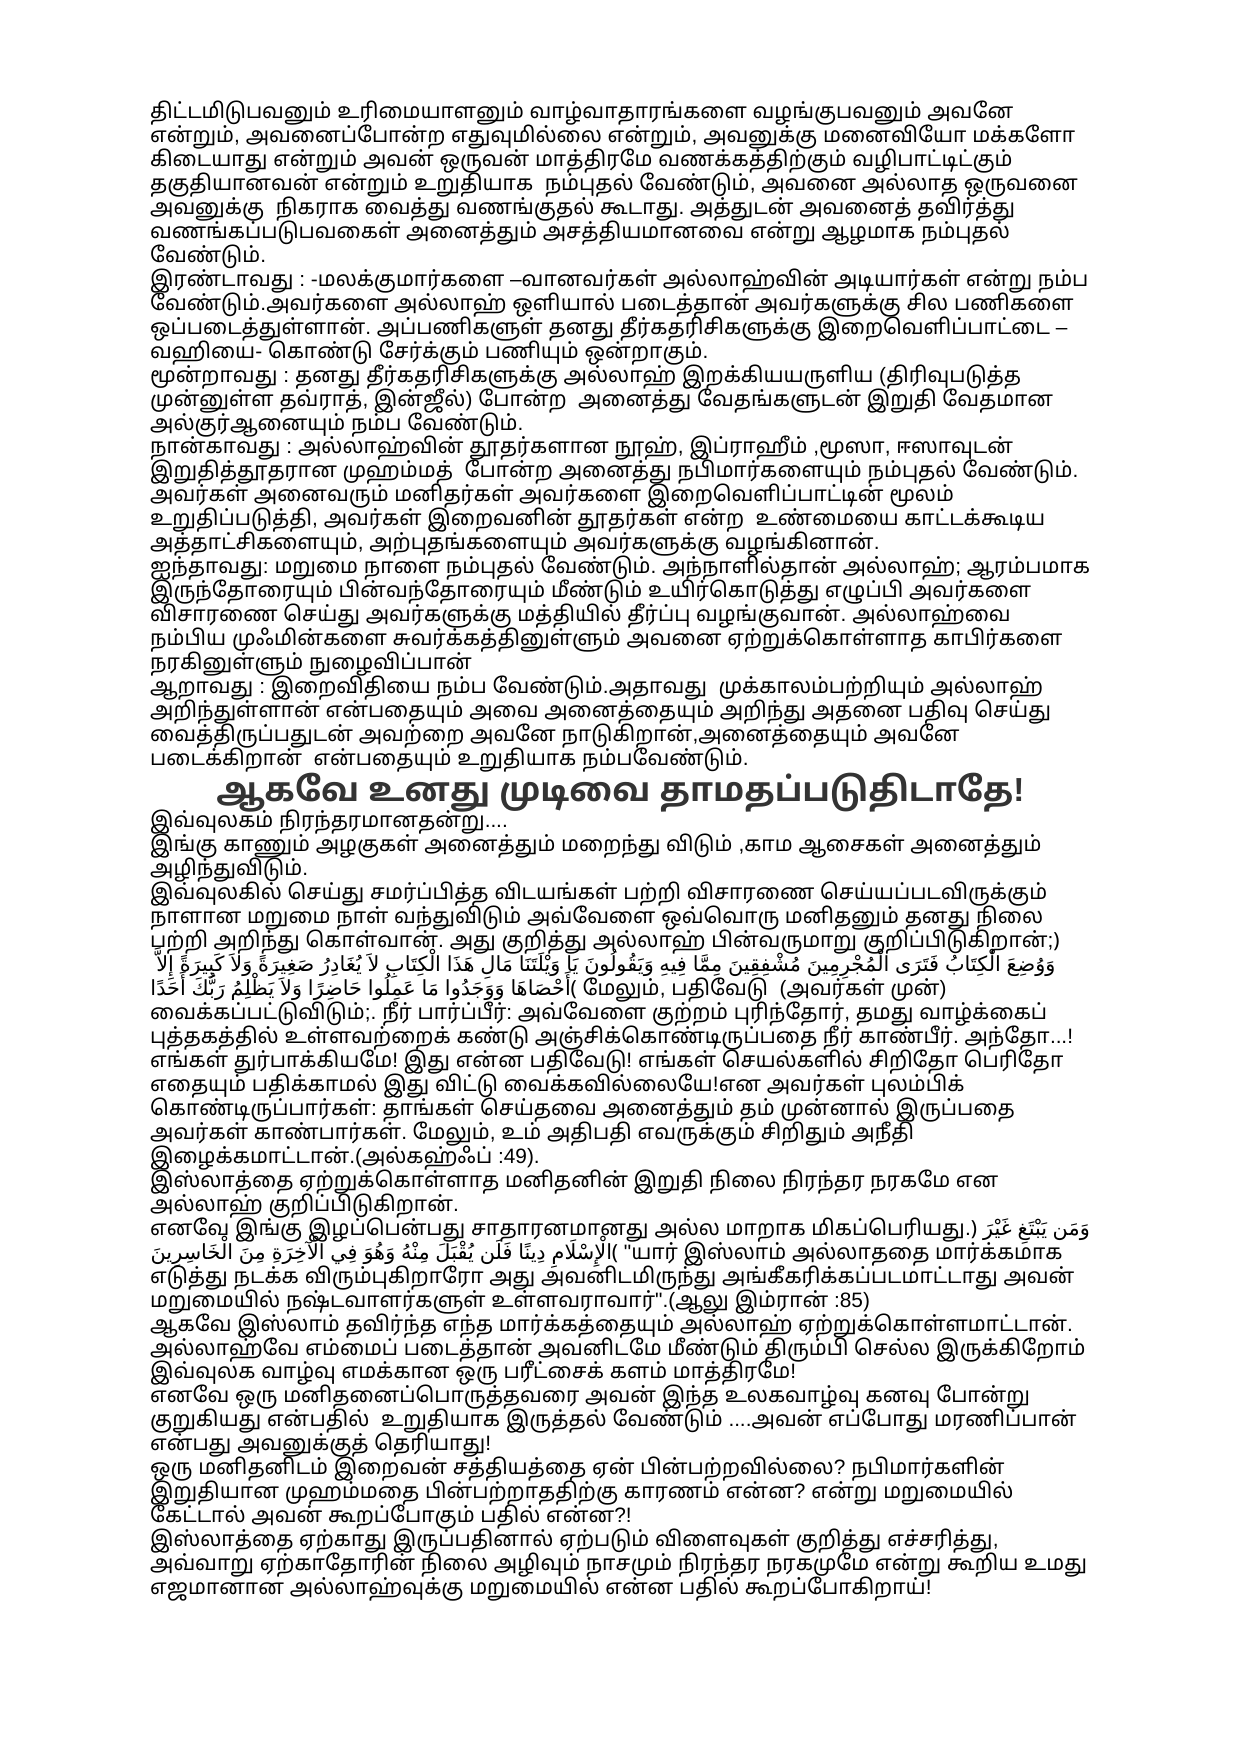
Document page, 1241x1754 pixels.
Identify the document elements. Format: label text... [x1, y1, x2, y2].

subtitle ஆகவே உனது முடிவை தாமதப்படுதிடாதே! [150, 770, 1090, 808]
text இஸ்லாத்தை ஏற்றுக்கொள்ளாத மனிதனின் இறுதி நிலை நிரந்தர நரகமே என அல்லாஹ் குறிப்பிடுகிறான். [150, 1168, 1090, 1216]
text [150, 99, 1090, 267]
text எனவே இங்கு இழப்பென்பது சாதாரனமானது அல்ல மாறாக மிகப்பெரியது.﴿وَمَن يَبْتَغِ غَيْرَ الْإِسْلَامِ دِينًا فَلَن يُقْبَلَ مِنْهُ وَهُوَ فِي الْآخِرَةِ مِنَ الْخَاسِرِينَ﴾ "யார் இஸ்லாம் அல்லாததை மார்க்கமாக எடுத்து நடக்க விரும்புகிறாரோ அது அவனிடமிருந்து அங்கீகரிக்கப்படமாட்டாது அவன் மறுமையில் நஷ்டவாளர்களுள் உள்ளவராவார்".(ஆலு இம்ரான் :85) [150, 1216, 1090, 1311]
text எனவே ஒரு மனிதனைப்பொருத்தவரை அவன் இந்த உலகவாழ்வு கனவு போன்று குறுகியது என்பதில் உறுதியாக இருத்தல் வேண்டும் ....அவன் எப்போது மரணிப்பான் என்பது அவனுக்குத் தெரியாது! [150, 1383, 1090, 1455]
text இவ்வுலகில் செய்து சமர்ப்பித்த விடயங்கள் பற்றி விசாரணை செய்யப்படவிருக்கும் நாளான மறுமை நாள் வந்துவிடும் அவ்வேளை ஒவ்வொரு மனிதனும் தனது நிலை பற்றி அறிந்து கொள்வான். அது குறித்து அல்லாஹ் பின்வருமாறு குறிப்பிடுகிறான்;﴿وَوُضِعَ الْكِتَابُ فَتَرَى الْمُجْرِمِينَ مُشْفِقِينَ مِمَّا فِيهِ وَيَقُولُونَ يَا وَيْلَتَنَا مَالِ هَذَا الْكِتَابِ لاَ يُغَادِرُ صَغِيرَةً وَلاَ كَبِيرَةً إِلاَّ أَحْصَاهَا وَوَجَدُوا مَا عَمِلُوا حَاضِرًا وَلاَ يَظْلِمُ رَبُّكَ أَحَدًا﴾ மேலும், பதிவேடு (அவர்கள் முன்) வைக்கப்பட்டுவிடும்;. நீர் பார்ப்பீர்: அவ்வேளை குற்றம் புரிந்தோர், தமது வாழ்க்கைப் புத்தகத்தில் உள்ளவற்றைக் கண்டு அஞ்சிக்கொண்டிருப்பதை நீர் காண்பீர். அந்தோ...! எங்கள் துர்பாக்கியமே! இது என்ன பதிவேடு! எங்கள் செயல்களில் சிறிதோ பெரிதோ எதையும் பதிக்காமல் இது விட்டு வைக்கவில்லையே!என அவர்கள் புலம்பிக் கொண்டிருப்பார்கள்: தாங்கள் செய்தவை அனைத்தும் தம் முன்னால் இருப்பதை அவர்கள் காண்பார்கள். மேலும், உம் அதிபதி எவருக்கும் சிறிதும் அநீதி இழைக்கமாட்டான்.(அல்கஹ்ஃப் :49). [150, 880, 1090, 1168]
text இங்கு காணும் அழகுகள் அனைத்தும் மறைந்து விடும் ,காம ஆசைகள் அனைத்தும் அழிந்துவிடும். [150, 832, 1090, 880]
text ஐந்தாவது: மறுமை நாளை நம்புதல் வேண்டும். அந்நாளில்தான் அல்லாஹ்; ஆரம்பமாக இருந்தோரையும் பின்வந்தோரையும் மீண்டும் உயிர்கொடுத்து எழுப்பி அவர்களை விசாரணை செய்து அவர்களுக்கு மத்தியில் தீர்ப்பு வழங்குவான். அல்லாஹ்வை நம்பிய முஃமின்களை சுவர்க்கத்தினுள்ளும் அவனை ஏற்றுக்கொள்ளாத காபிர்களை நரகினுள்ளும் நுழைவிப்பான் [150, 554, 1090, 674]
text இரண்டாவது : -மலக்குமார்களை –வானவர்கள் அல்லாஹ்வின் அடியார்கள் என்று நம்ப வேண்டும்.அவர்களை அல்லாஹ் ஒளியால் படைத்தான் அவர்களுக்கு சில பணிகளை ஒப்படைத்துள்ளான். அப்பணிகளுள் தனது தீர்கதரிசிகளுக்கு இறைவெளிப்பாட்டை –வஹியை- கொண்டு சேர்க்கும் பணியும் ஒன்றாகும். [150, 267, 1090, 362]
text ஆகவே இஸ்லாம் தவிர்ந்த எந்த மார்க்கத்தையும் அல்லாஹ் ஏற்றுக்கொள்ளமாட்டான். [150, 1311, 1090, 1335]
text நான்காவது : அல்லாஹ்வின் தூதர்களான நூஹ், இப்ராஹீம் ,மூஸா, ஈஸாவுடன் இறுதித்தூதரான முஹம்மத் போன்ற அனைத்து நபிமார்களையும் நம்புதல் வேண்டும். அவர்கள் அனைவரும் மனிதர்கள் அவர்களை இறைவெளிப்பாட்டின் மூலம் உறுதிப்படுத்தி, அவர்கள் இறைவனின் தூதர்கள் என்ற உண்மையை காட்டக்கூடிய அத்தாட்சிகளையும், அற்புதங்களையும் அவர்களுக்கு வழங்கினான். [150, 434, 1090, 554]
text மூன்றாவது : தனது தீர்கதரிசிகளுக்கு அல்லாஹ் இறக்கியயருளிய (திரிவுபடுத்த முன்னுள்ள தவ்ராத், இன்ஜீல்) போன்ற அனைத்து வேதங்களுடன் இறுதி வேதமான அல்குர்ஆனையும் நம்ப வேண்டும். [150, 362, 1090, 434]
text இஸ்லாத்தை ஏற்காது இருப்பதினால் ஏற்படும் விளைவுகள் குறித்து எச்சரித்து, அவ்வாறு ஏற்காதோரின் நிலை அழிவும் நாசமும் நிரந்தர நரகமுமே என்று கூறிய உமது எஜமானான அல்லாஹ்வுக்கு மறுமையில் என்ன பதில் கூறப்போகிறாய்! [150, 1527, 1090, 1599]
text ஆறாவது : இறைவிதியை நம்ப வேண்டும்.அதாவது முக்காலம்பற்றியும் அல்லாஹ் அறிந்துள்ளான் என்பதையும் அவை அனைத்தையும் அறிந்து அதனை பதிவு செய்து வைத்திருப்பதுடன் அவற்றை அவனே நாடுகிறான்,அனைத்தையும் அவனே படைக்கிறான் என்பதையும் உறுதியாக நம்பவேண்டும். [150, 674, 1090, 770]
text இவ்வுலகம் நிரந்தரமானதன்று.... [150, 808, 1090, 832]
text அல்லாஹ்வே எம்மைப் படைத்தான் அவனிடமே மீண்டும் திரும்பி செல்ல இருக்கிறோம் இவ்வுலக வாழ்வு எமக்கான ஒரு பரீட்சைக் களம் மாத்திரமே! [150, 1335, 1090, 1383]
text ஒரு மனிதனிடம் இறைவன் சத்தியத்தை ஏன் பின்பற்றவில்லை? நபிமார்களின் இறுதியான முஹம்மதை பின்பற்றாததிற்கு காரணம் என்ன? என்று மறுமையில் கேட்டால் அவன் கூறப்போகும் பதில் என்ன?! [150, 1455, 1090, 1527]
